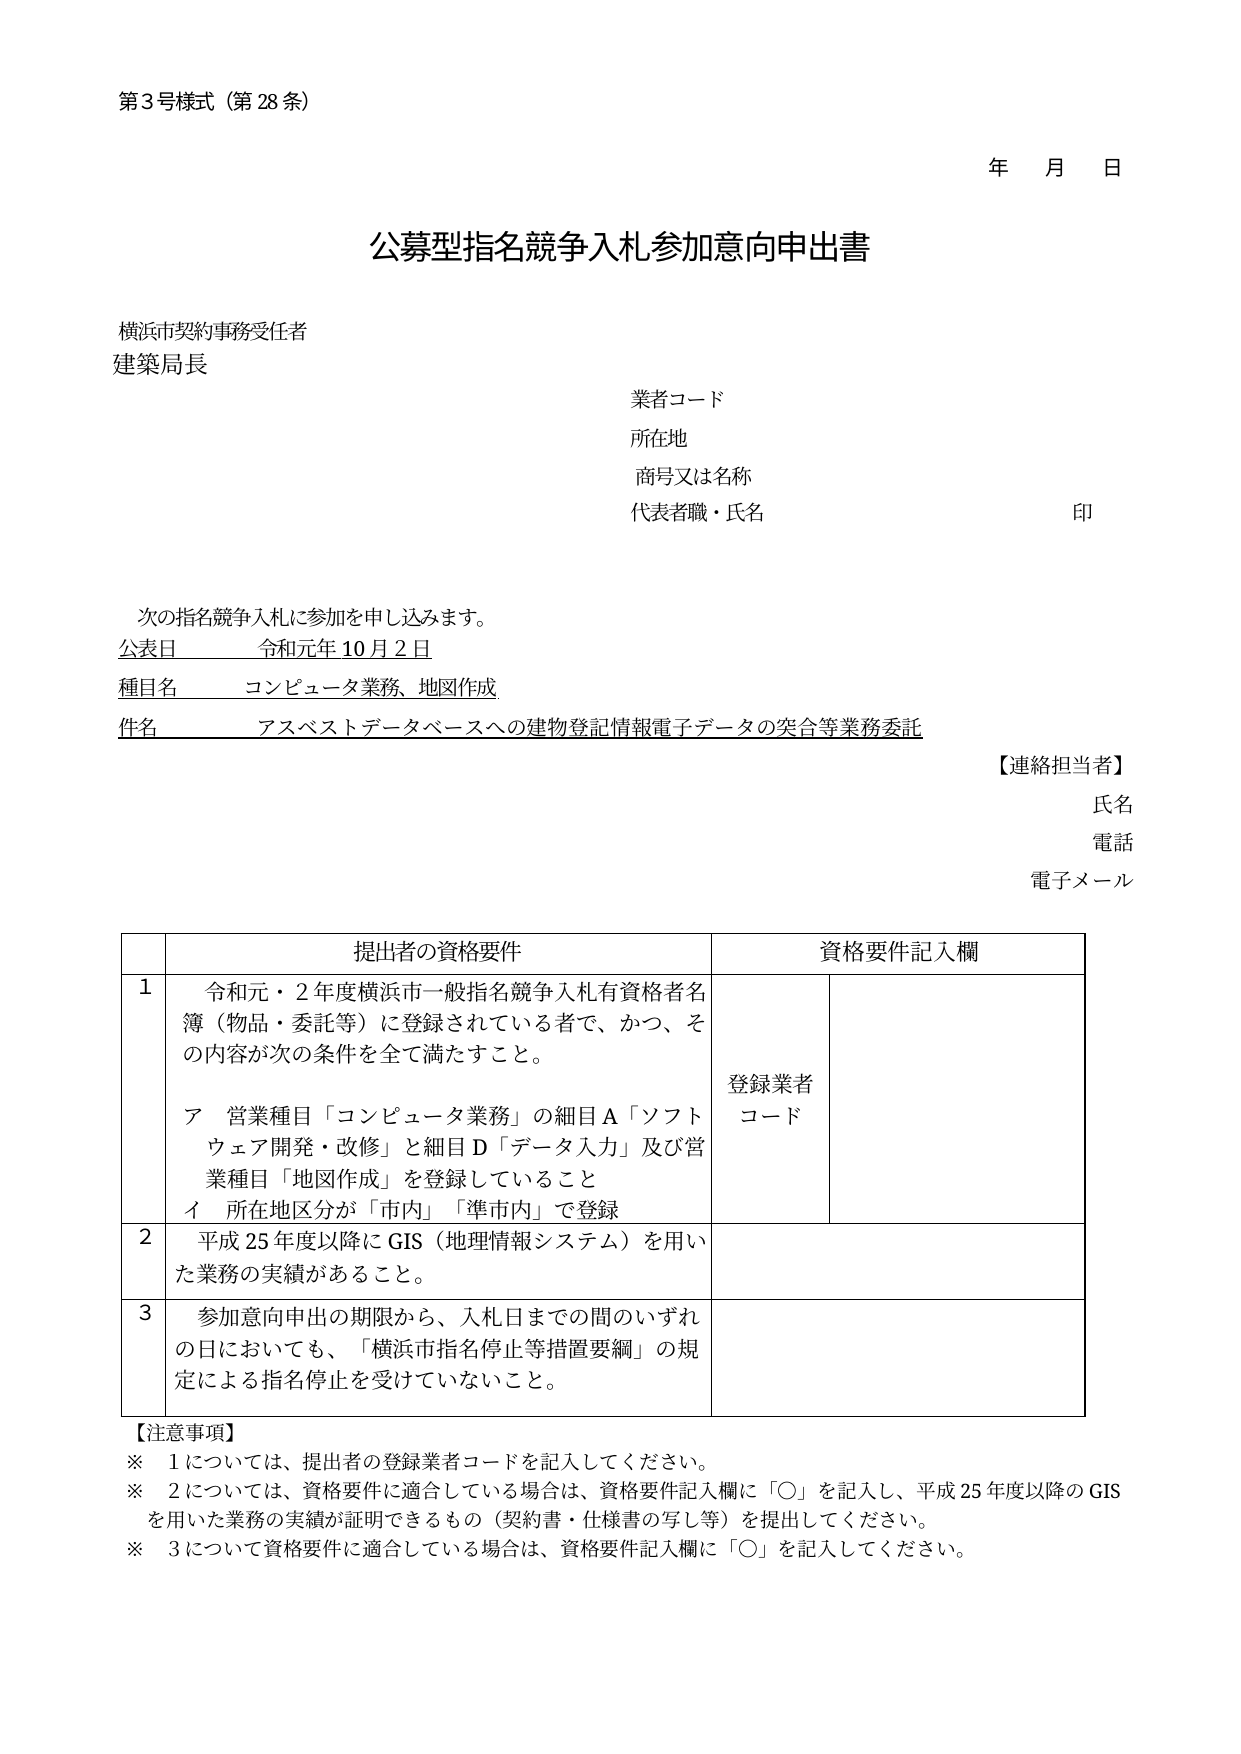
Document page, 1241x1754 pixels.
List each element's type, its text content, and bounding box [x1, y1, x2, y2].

text 【連絡担当者】 [118, 750, 1134, 780]
text 商号又は名称 [630, 461, 778, 490]
text 氏名 [118, 788, 1134, 818]
text 年 月 日 [106, 153, 1123, 181]
list ２については、資格要件に適合している場合は、資格要件記入欄に「〇」を記入し、平成25年度以降のGIS [127, 1475, 1134, 1504]
table_cell 登録業者 コード [712, 975, 829, 1223]
text 建築局長 [106, 345, 1134, 380]
text 【注意事項】 [106, 1417, 1134, 1446]
table_cell 平成25年度以降にGIS（地理情報システム）を用いた業務の実績があること。 [166, 1224, 711, 1299]
text 電話 [118, 826, 1134, 856]
text 代表者職・氏名 印 [630, 496, 1134, 526]
table_cell ２ [122, 1224, 165, 1299]
text 業者コード [630, 384, 778, 414]
list ３について資格要件に適合している場合は、資格要件記入欄に「〇」を記入してください。 [127, 1533, 1134, 1562]
text 次の指名競争入札に参加を申し込みます。 公表日 令和元年10月２日 [118, 600, 499, 662]
table_header 提出者の資格要件 [166, 934, 711, 974]
table_cell 参加意向申出の期限から、入札日までの間のいずれの日においても、「横浜市指名停止等措置要綱」の規定による指名停止を受けていないこと。 [166, 1300, 711, 1416]
table_header 資格要件記入欄 [712, 934, 1084, 974]
text を用いた業務の実績が証明できるもの（契約書・仕様書の写し等）を提出してください。 [127, 1504, 1134, 1533]
text 種目名 コンピュータ業務、地図作成 [118, 671, 1134, 702]
text 電子メール [118, 864, 1134, 894]
table_cell [830, 975, 1084, 1223]
table_cell [712, 1224, 1084, 1299]
text 公募型指名競争入札参加意向申出書 [368, 223, 1134, 269]
table_header [122, 934, 165, 974]
text 横浜市契約事務受任者 [118, 315, 1134, 345]
text 所在地 [630, 422, 778, 452]
text 第３号様式（第28条） [118, 87, 1134, 116]
table_cell [712, 1300, 1084, 1416]
text 件名 アスベストデータベースへの建物登記情報電子データの突合等業務委託 [118, 710, 1134, 742]
list １については、提出者の登録業者コードを記入してください。 [127, 1446, 1134, 1475]
table_cell １ [122, 975, 165, 1223]
table_cell 令和元・２年度横浜市一般指名競争入札有資格者名簿（物品・委託等）に登録されている者で、かつ、その内容が次の条件を全て満たすこと。 ア 営業種目「コンピュータ業務」の細目A「ソフトウェア開発・改修」と細目D「データ入力」及び営業種目「地図作成」を登録していること イ 所在地区分が「市内」「準市内」で登録 [166, 975, 711, 1223]
table_cell ３ [122, 1300, 165, 1416]
